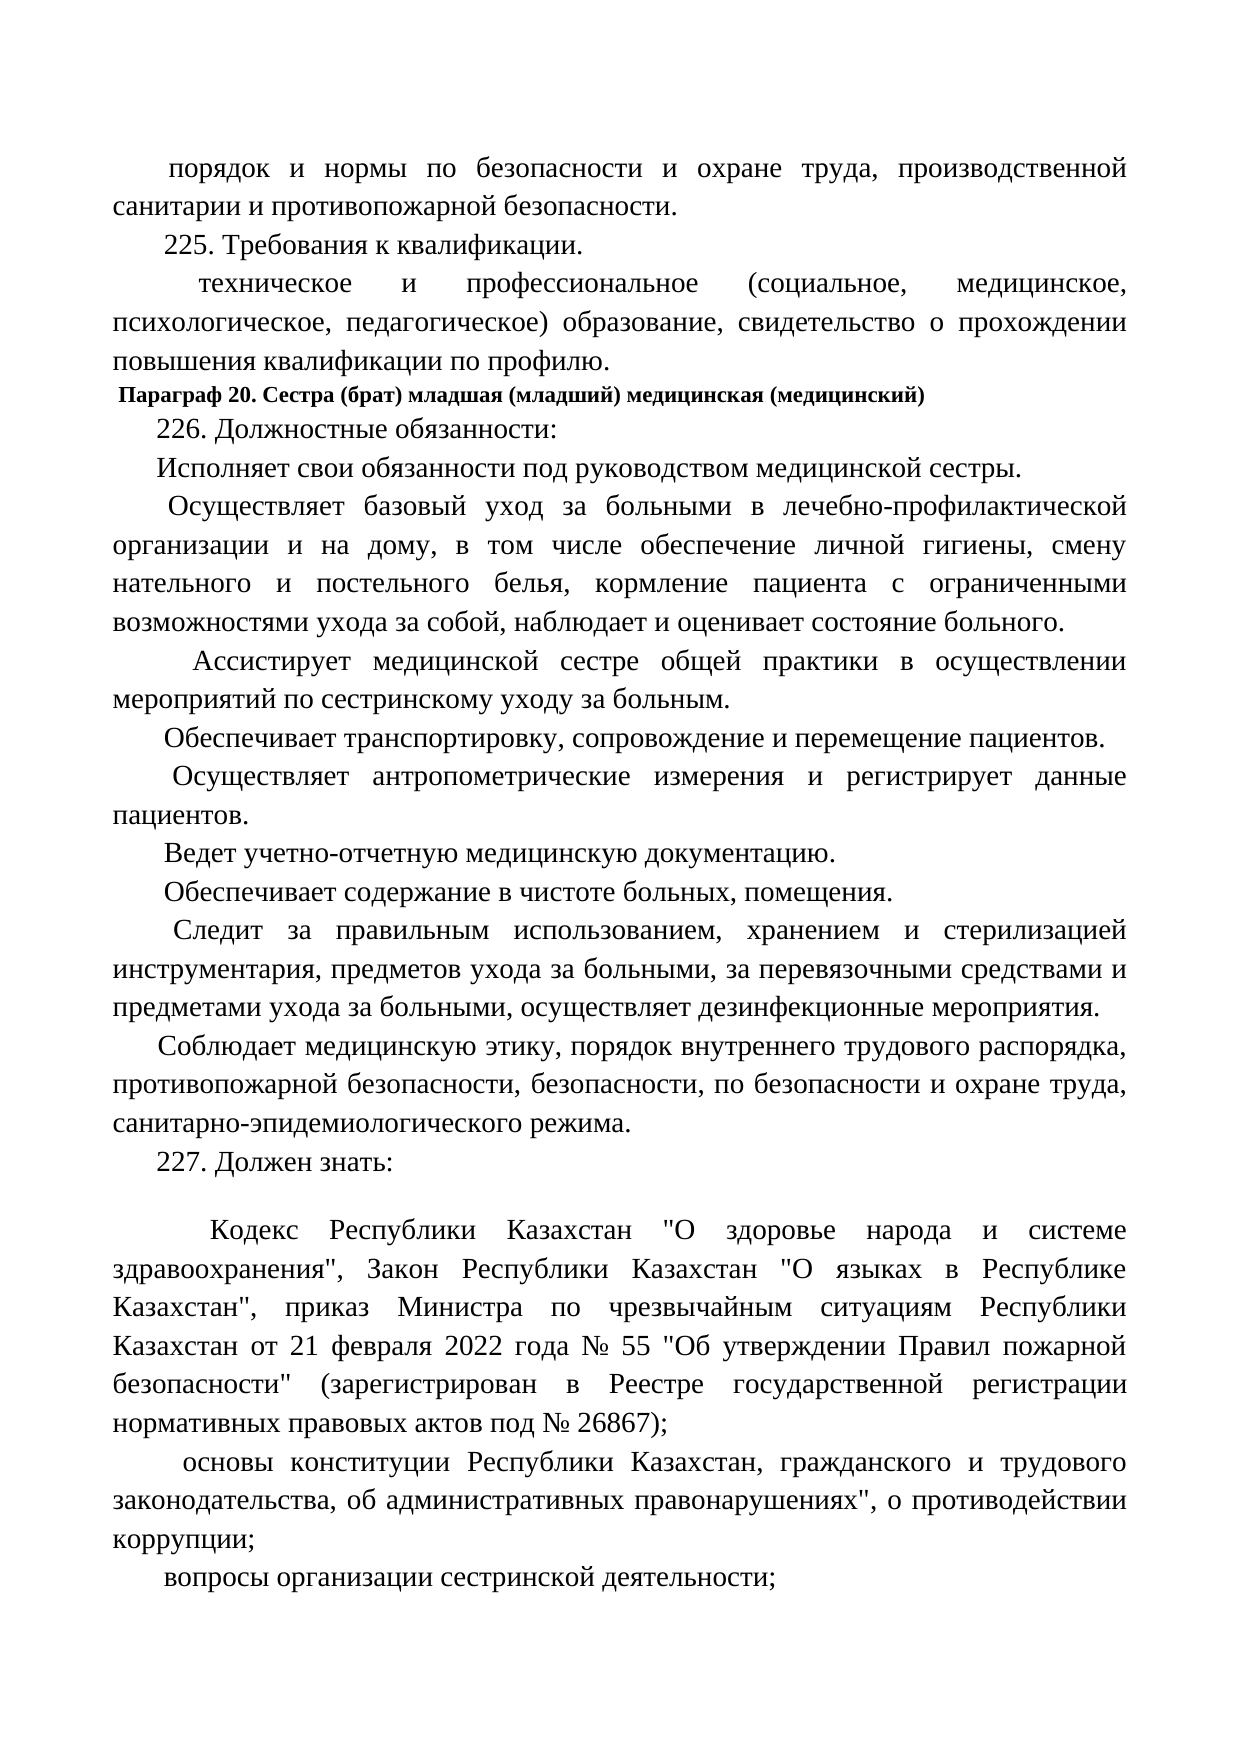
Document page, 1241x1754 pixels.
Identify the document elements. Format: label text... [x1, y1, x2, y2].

text Осуществляет базовый уход за больными в лечебно-профилактической организации и на дому, в том числе обеспечение личной гигиены, смену нательного и постельного белья, кормление пациента с ограниченными возможностями ухода за собой, наблюдает и оценивает состояние больного. [112, 488, 1128, 638]
text Осуществляет антропометрические измерения и регистрирует данные пациентов. [112, 758, 1128, 830]
text 226. Должностные обязанности: [112, 411, 1128, 445]
text Соблюдает медицинскую этику, порядок внутреннего трудового распорядка, противопожарной безопасности, безопасности, по безопасности и охране труда, санитарно-эпидемиологического режима. [112, 1028, 1128, 1139]
text Кодекс Республики Казахстан "О здоровье народа и системе здравоохранения", Закон Республики Казахстан "О языках в Республике Казахстан", приказ Министра по чрезвычайным ситуациям Республики Казахстан от 21 февраля 2022 года № 55 "Об утверждении Правил пожарной безопасности" (зарегистрирован в Реестре государственной регистрации нормативных правовых актов под № 26867); [112, 1212, 1128, 1439]
text Параграф 20. Сестра (брат) младшая (младший) медицинская (медицинский) [112, 381, 1128, 408]
text Ассистирует медицинской сестре общей практики в осуществлении мероприятий по сестринскому уходу за больным. [112, 643, 1128, 715]
text вопросы организации сестринской деятельности; [112, 1559, 1128, 1593]
text порядок и нормы по безопасности и охране труда, производственной санитарии и противопожарной безопасности. [112, 150, 1128, 222]
text основы конституции Республики Казахстан, гражданского и трудового законодательства, об административных правонарушениях", о противодействии коррупции; [112, 1444, 1128, 1554]
text Обеспечивает содержание в чистоте больных, помещения. [112, 874, 1128, 907]
text техническое и профессиональное (социальное, медицинское, психологическое, педагогическое) образование, свидетельство о прохождении повышения квалификации по профилю. [112, 266, 1128, 376]
text Следит за правильным использованием, хранением и стерилизацией инструментария, предметов ухода за больными, за перевязочными средствами и предметами ухода за больными, осуществляет дезинфекционные мероприятия. [112, 912, 1128, 1023]
text Исполняет свои обязанности под руководством медицинской сестры. [112, 450, 1128, 483]
text 225. Требования к квалификации. [112, 227, 1128, 261]
text Ведет учетно-отчетную медицинскую документацию. [112, 835, 1128, 869]
text 227. Должен знать: [112, 1144, 1128, 1177]
text Обеспечивает транспортировку, сопровождение и перемещение пациентов. [112, 720, 1128, 753]
